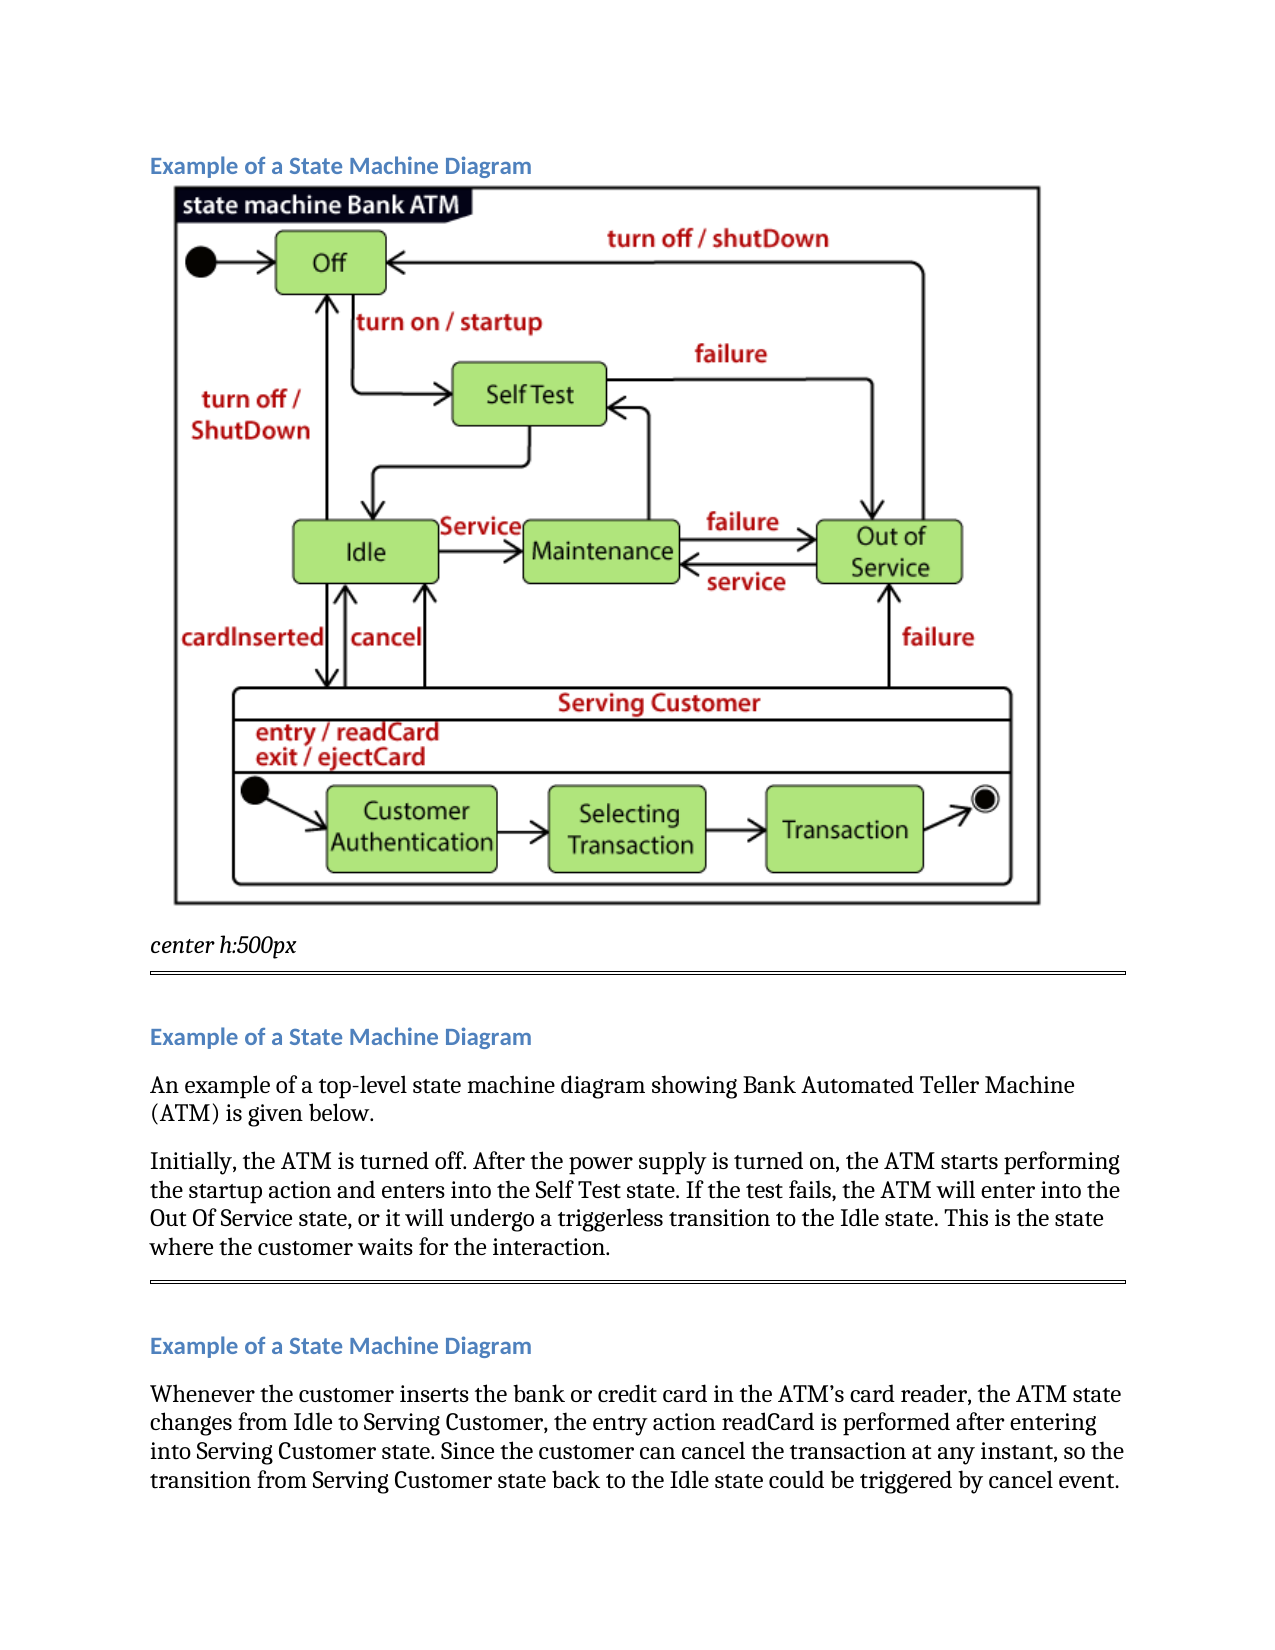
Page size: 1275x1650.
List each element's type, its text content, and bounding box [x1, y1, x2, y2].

subtitle Example of a State Machine Diagram [150, 150, 1125, 181]
text Whenever the customer inserts the bank or credit card in the ATM’s card reader, the ATM state changes from Idle to Serving Customer, the entry action readCard is performed after entering into Serving Customer state. Since the customer can cancel the transaction at any instant, so the transition from Serving Customer state back to the Idle state could be triggered by cancel event. [150, 1379, 1125, 1494]
text Initially, the ATM is turned off. After the power supply is turned on, the ATM starts performing the startup action and enters into the Self Test state. If the test fails, the ATM will enter into the Out Of Service state, or it will undergo a triggerless transition to the Idle state. This is the state where the customer waits for the interaction. [150, 1147, 1125, 1262]
picture [168, 180, 1044, 910]
text An example of a top-level state machine diagram showing Bank Automated Teller Machine (ATM) is given below. [150, 1071, 1125, 1128]
subtitle Example of a State Machine Diagram [150, 1330, 1125, 1361]
subtitle Example of a State Machine Diagram [150, 1021, 1125, 1052]
text center h:500px [150, 931, 1125, 959]
